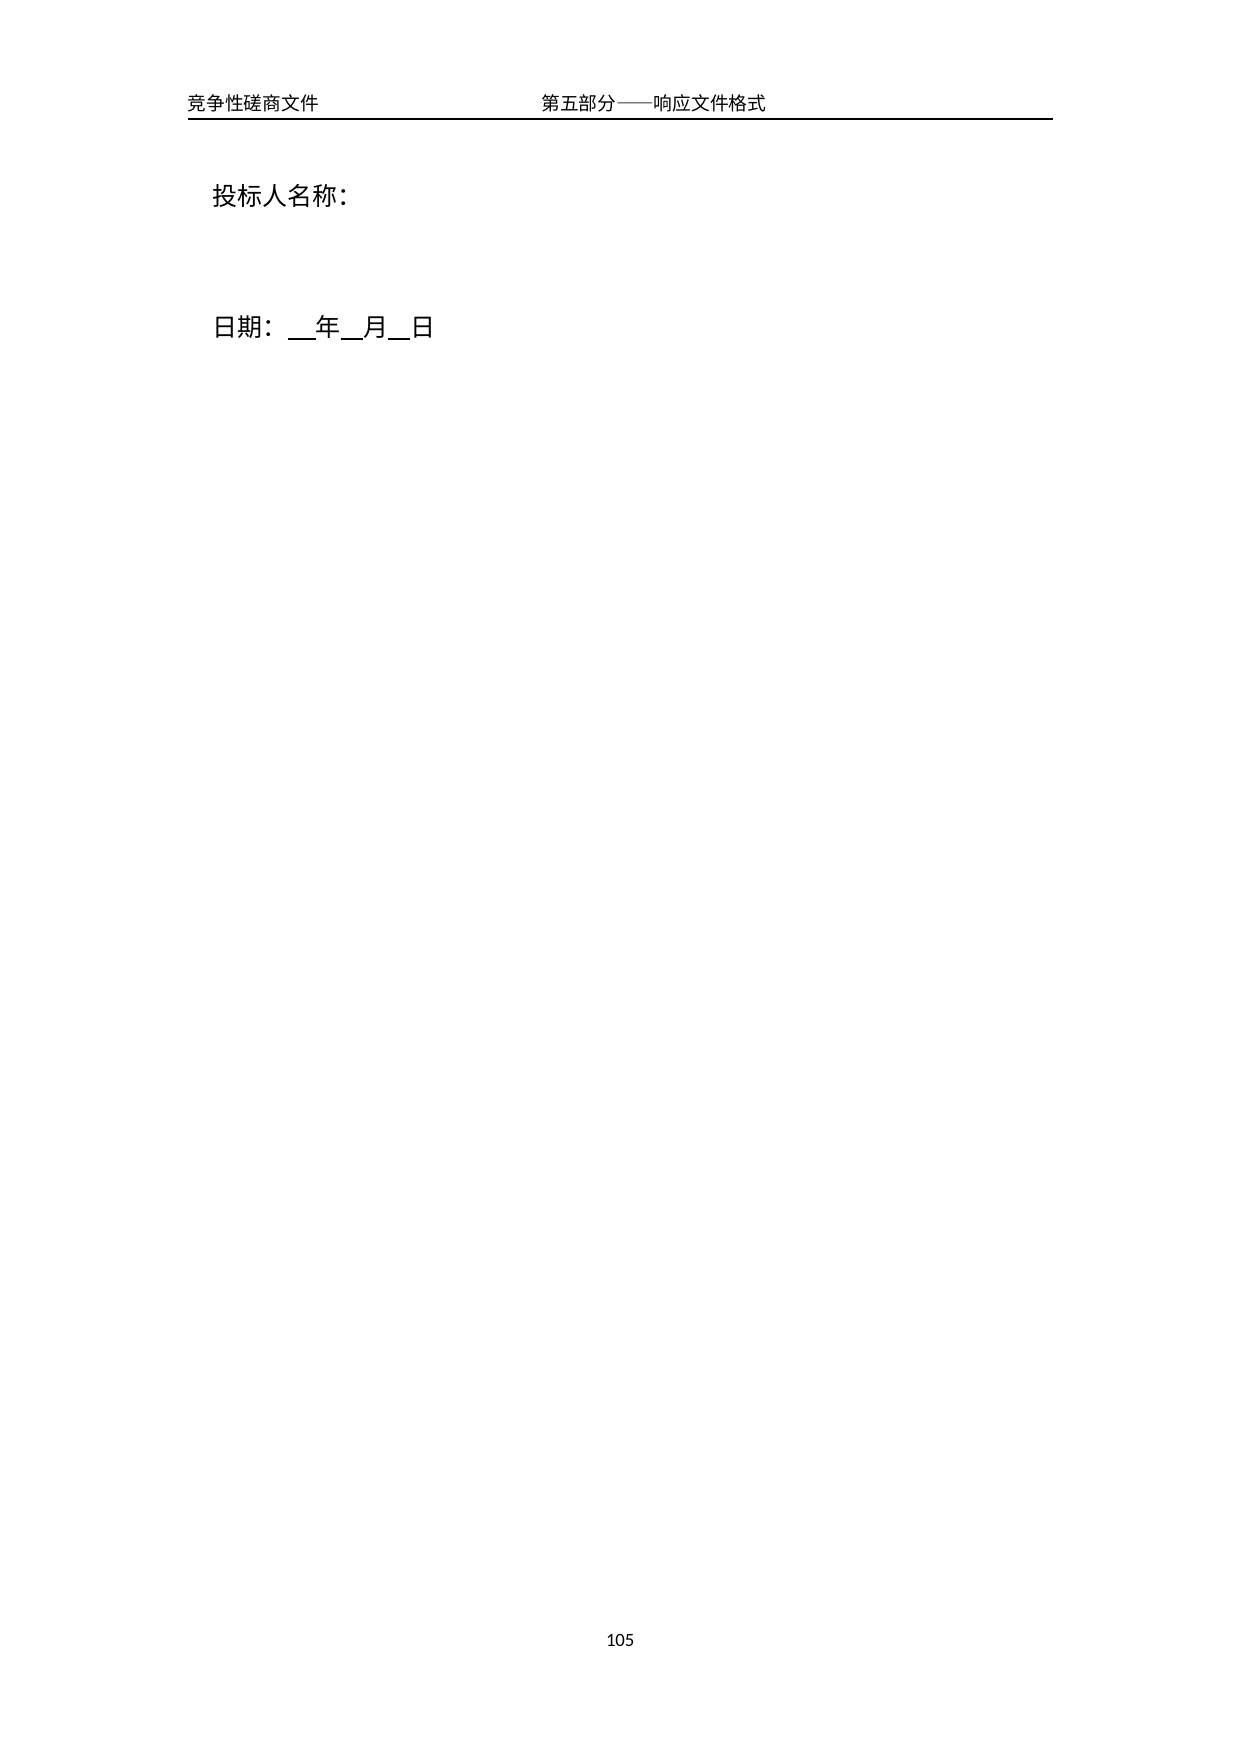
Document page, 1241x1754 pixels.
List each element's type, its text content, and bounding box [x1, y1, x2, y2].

text 日期： 年 月 日 [187, 293, 1044, 358]
text 投标人名称： [187, 162, 1044, 227]
